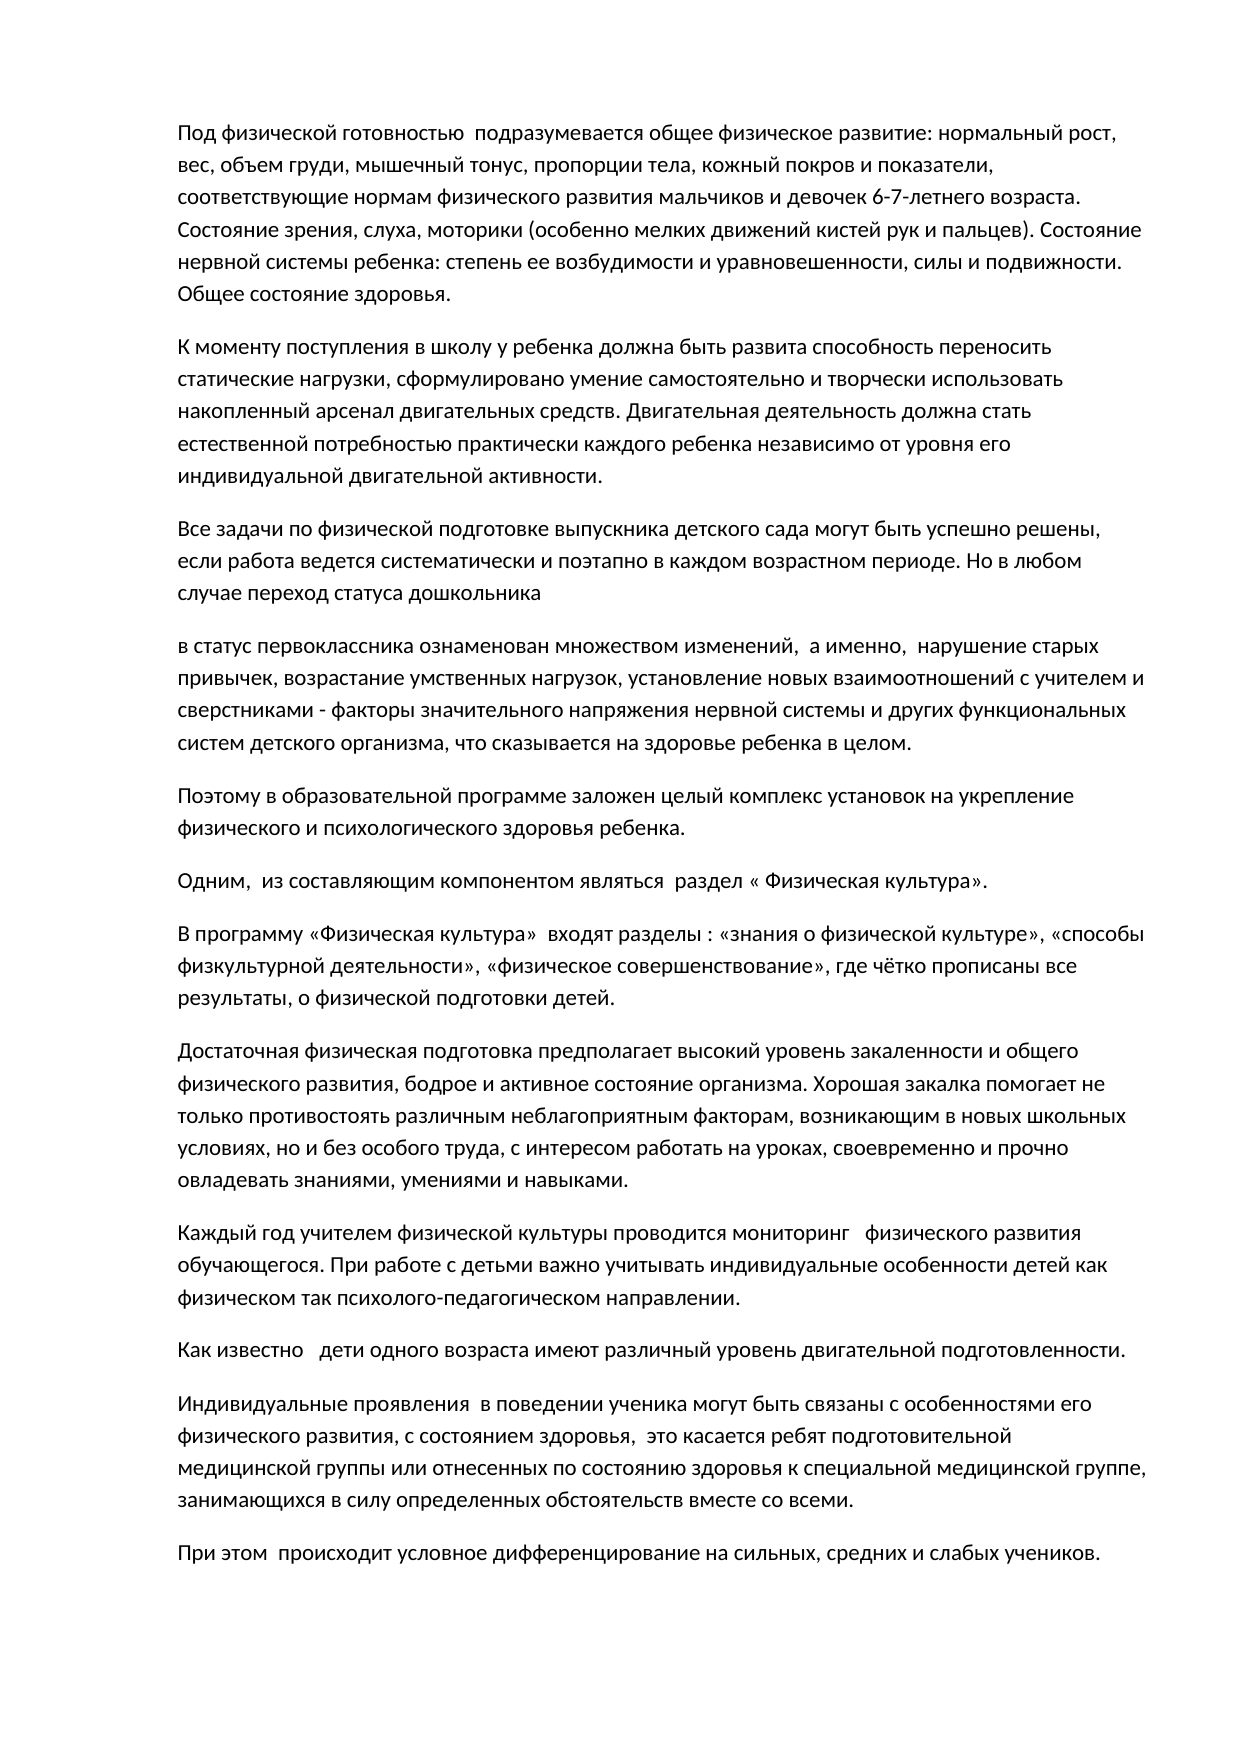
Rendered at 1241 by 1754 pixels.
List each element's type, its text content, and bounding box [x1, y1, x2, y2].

text Одним, из составляющим компонентом являться раздел « Физическая культура». [177, 866, 1152, 894]
text Поэтому в образовательной программе заложен целый комплекс установок на укрепление физического и психологического здоровья ребенка. [177, 781, 1152, 841]
text В программу «Физическая культура» входят разделы : «знания о физической культуре», «способы физкультурной деятельности», «физическое совершенствование», где чётко прописаны все результаты, о физической подготовки детей. [177, 919, 1152, 1011]
text К моменту поступления в школу у ребенка должна быть развита способность переносить статические нагрузки, сформулировано умение самостоятельно и творчески использовать накопленный арсенал двигательных средств. Двигательная деятельность должна стать естественной потребностью практически каждого ребенка независимо от уровня его индивидуальной двигательной активности. [177, 332, 1152, 489]
text Достаточная физическая подготовка предполагает высокий уровень закаленности и общего физического развития, бодрое и активное состояние организма. Хорошая закалка помогает не только противостоять различным неблагоприятным факторам, возникающим в новых школьных условиях, но и без особого труда, с интересом работать на уроках, своевременно и прочно овладевать знаниями, умениями и навыками. [177, 1036, 1152, 1193]
text Индивидуальные проявления в поведении ученика могут быть связаны с особенностями его физического развития, с состоянием здоровья, это касается ребят подготовительной медицинской группы или отнесенных по состоянию здоровья к специальной медицинской группе, занимающихся в силу определенных обстоятельств вместе со всеми. [177, 1389, 1152, 1513]
text Как известно дети одного возраста имеют различный уровень двигательной подготовленности. [177, 1336, 1152, 1364]
text Все задачи по физической подготовке выпускника детского сада могут быть успешно решены, если работа ведется систематически и поэтапно в каждом возрастном периоде. Но в любом случае переход статуса дошкольника [177, 514, 1152, 606]
text При этом происходит условное дифференцирование на сильных, средних и слабых учеников. [177, 1538, 1152, 1566]
text Под физической готовностью подразумевается общее физическое развитие: нормальный рост, вес, объем груди, мышечный тонус, пропорции тела, кожный покров и показатели, соответствующие нормам физического развития мальчиков и девочек 6-7-летнего возраста. Состояние зрения, слуха, моторики (особенно мелких движений кистей рук и пальцев). Состояние нервной системы ребенка: степень ее возбудимости и уравновешенности, силы и подвижности. Общее состояние здоровья. [177, 118, 1152, 307]
text Каждый год учителем физической культуры проводится мониторинг физического развития обучающегося. При работе с детьми важно учитывать индивидуальные особенности детей как физическом так психолого-педагогическом направлении. [177, 1218, 1152, 1311]
text в статус первоклассника ознаменован множеством изменений, а именно, нарушение старых привычек, возрастание умственных нагрузок, установление новых взаимоотношений с учителем и сверстниками - факторы значительного напряжения нервной системы и других функциональных систем детского организма, что сказывается на здоровье ребенка в целом. [177, 631, 1152, 756]
